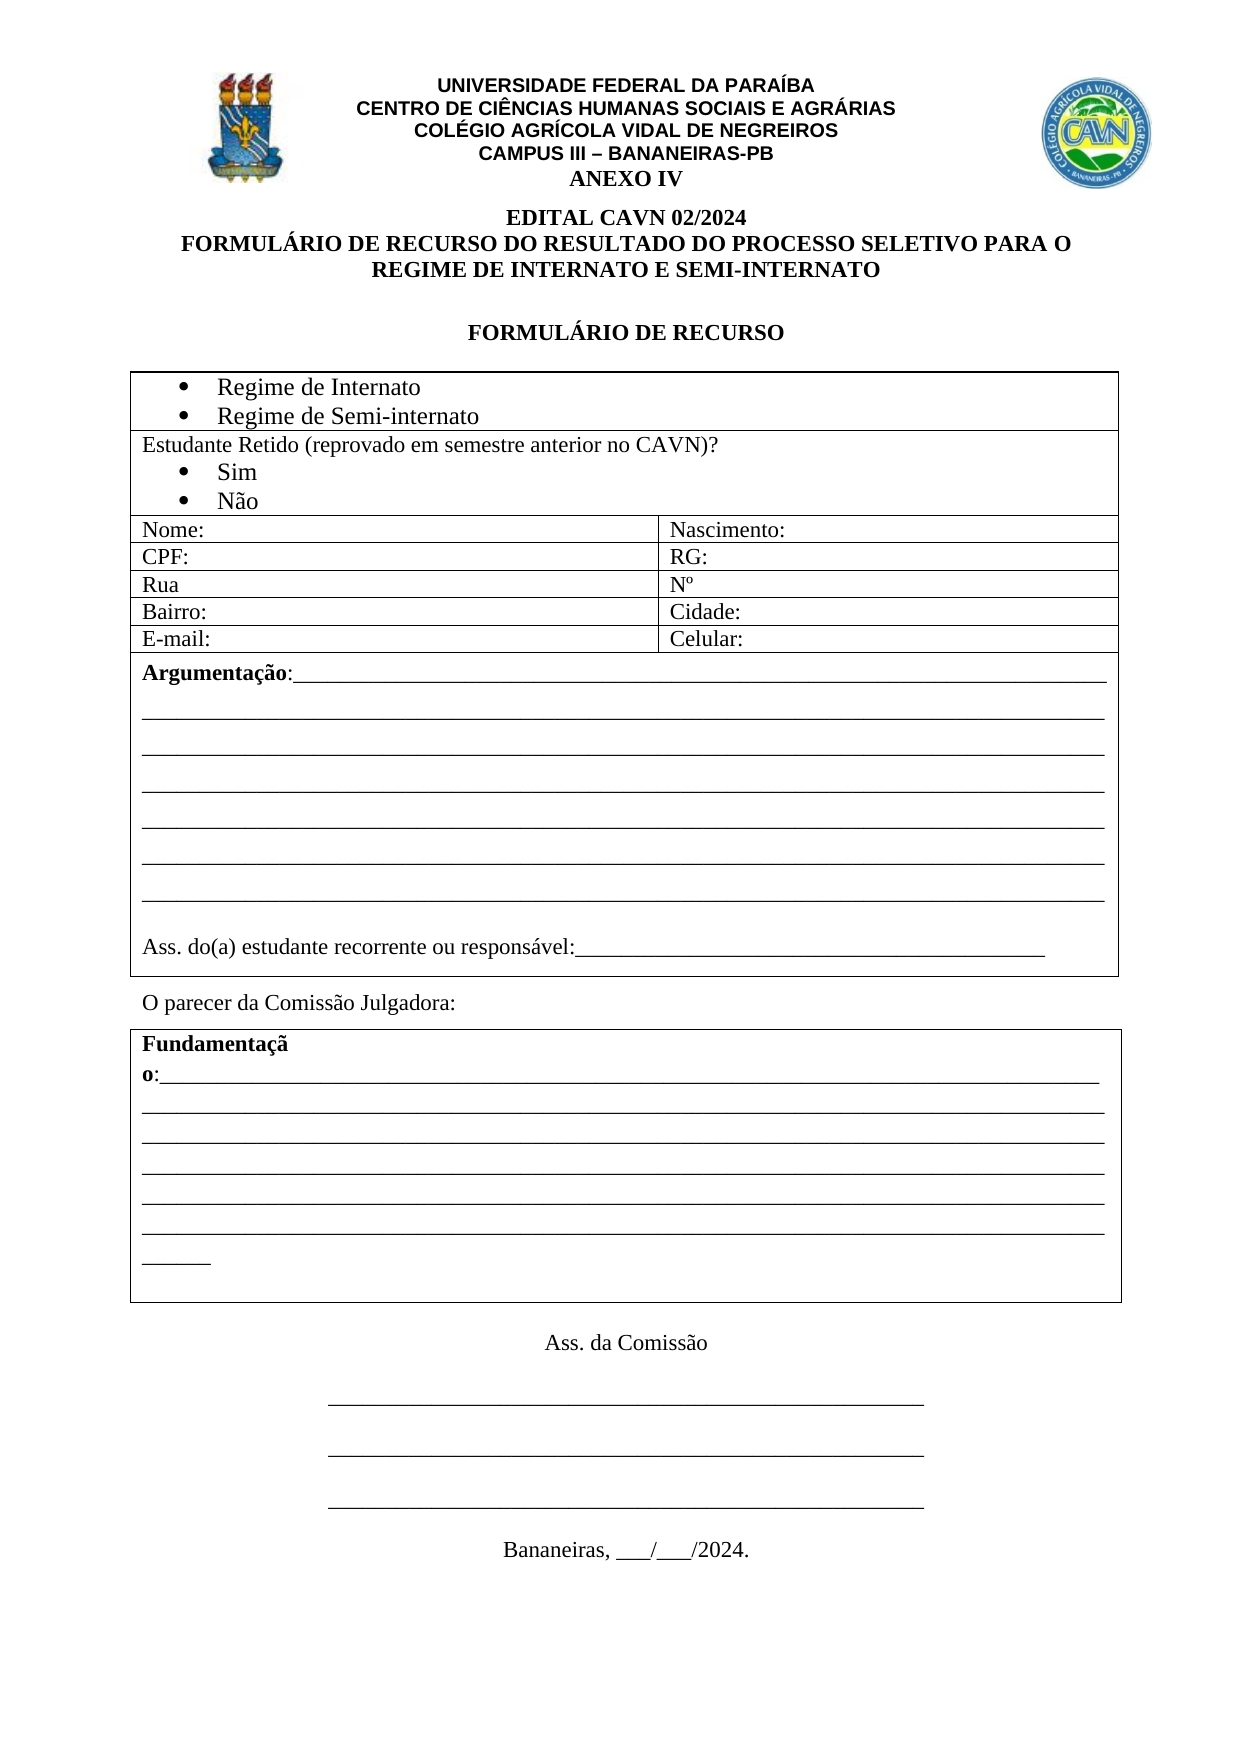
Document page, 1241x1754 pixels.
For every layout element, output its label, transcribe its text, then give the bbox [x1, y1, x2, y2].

table_cell Celular: [659, 626, 1118, 652]
table_cell Nome: [131, 516, 658, 542]
picture [1041, 77, 1153, 189]
text ____________________________________________________ [142, 1433, 1110, 1459]
text ____________________________________________________ [142, 1484, 1110, 1511]
picture [188, 72, 304, 165]
text ____________________________________________________ [142, 1382, 1110, 1408]
table_header Regime de Internato Regime de Semi-internato [131, 373, 1118, 430]
table_cell Nº [659, 571, 1118, 597]
table_cell RG: [659, 543, 1118, 570]
table_cell E-mail: [131, 626, 658, 652]
text FORMULÁRIO DE RECURSO [142, 314, 1110, 345]
table_cell Bairro: [131, 598, 658, 624]
table_cell Rua [131, 571, 658, 597]
table_cell Cidade: [659, 598, 1118, 624]
text EDITAL CAVN 02/2024 [142, 203, 1110, 230]
table_cell Argumentação:_______________________________________________________________________ ____________________________________________________________________________________ ____________________________________________________________________________________ ____________________________________________________________________________________ ____________________________________________________________________________________ ____________________________________________________________________________________ ____________________________________________________________________________________ Ass. do(a) estudante recorrente ou responsável:_________________________________________ [131, 653, 1118, 976]
text FORMULÁRIO DE RECURSO DO RESULTADO DO PROCESSO SELETIVO PARA O REGIME DE INTERNATO E SEMI-INTERNATO [142, 230, 1110, 283]
table_cell Nascimento: [659, 516, 1118, 542]
text O parecer da Comissão Julgadora: [142, 989, 1110, 1016]
text Ass. da Comissão [142, 1329, 1110, 1356]
table_cell CPF: [131, 543, 658, 570]
table_header Fundamentação:____________________________________________________________________________________________________________________________________________________________________________________________________________________________________________________________________________________________________________________________________________________________________________________________________________________________________________________________________________________________________________________________ [131, 1030, 1121, 1302]
table_cell Estudante Retido (reprovado em semestre anterior no CAVN)? Sim Não [131, 431, 1118, 515]
text ANEXO IV [142, 165, 1110, 191]
text Bananeiras, ___/___/2024. [142, 1536, 1110, 1562]
